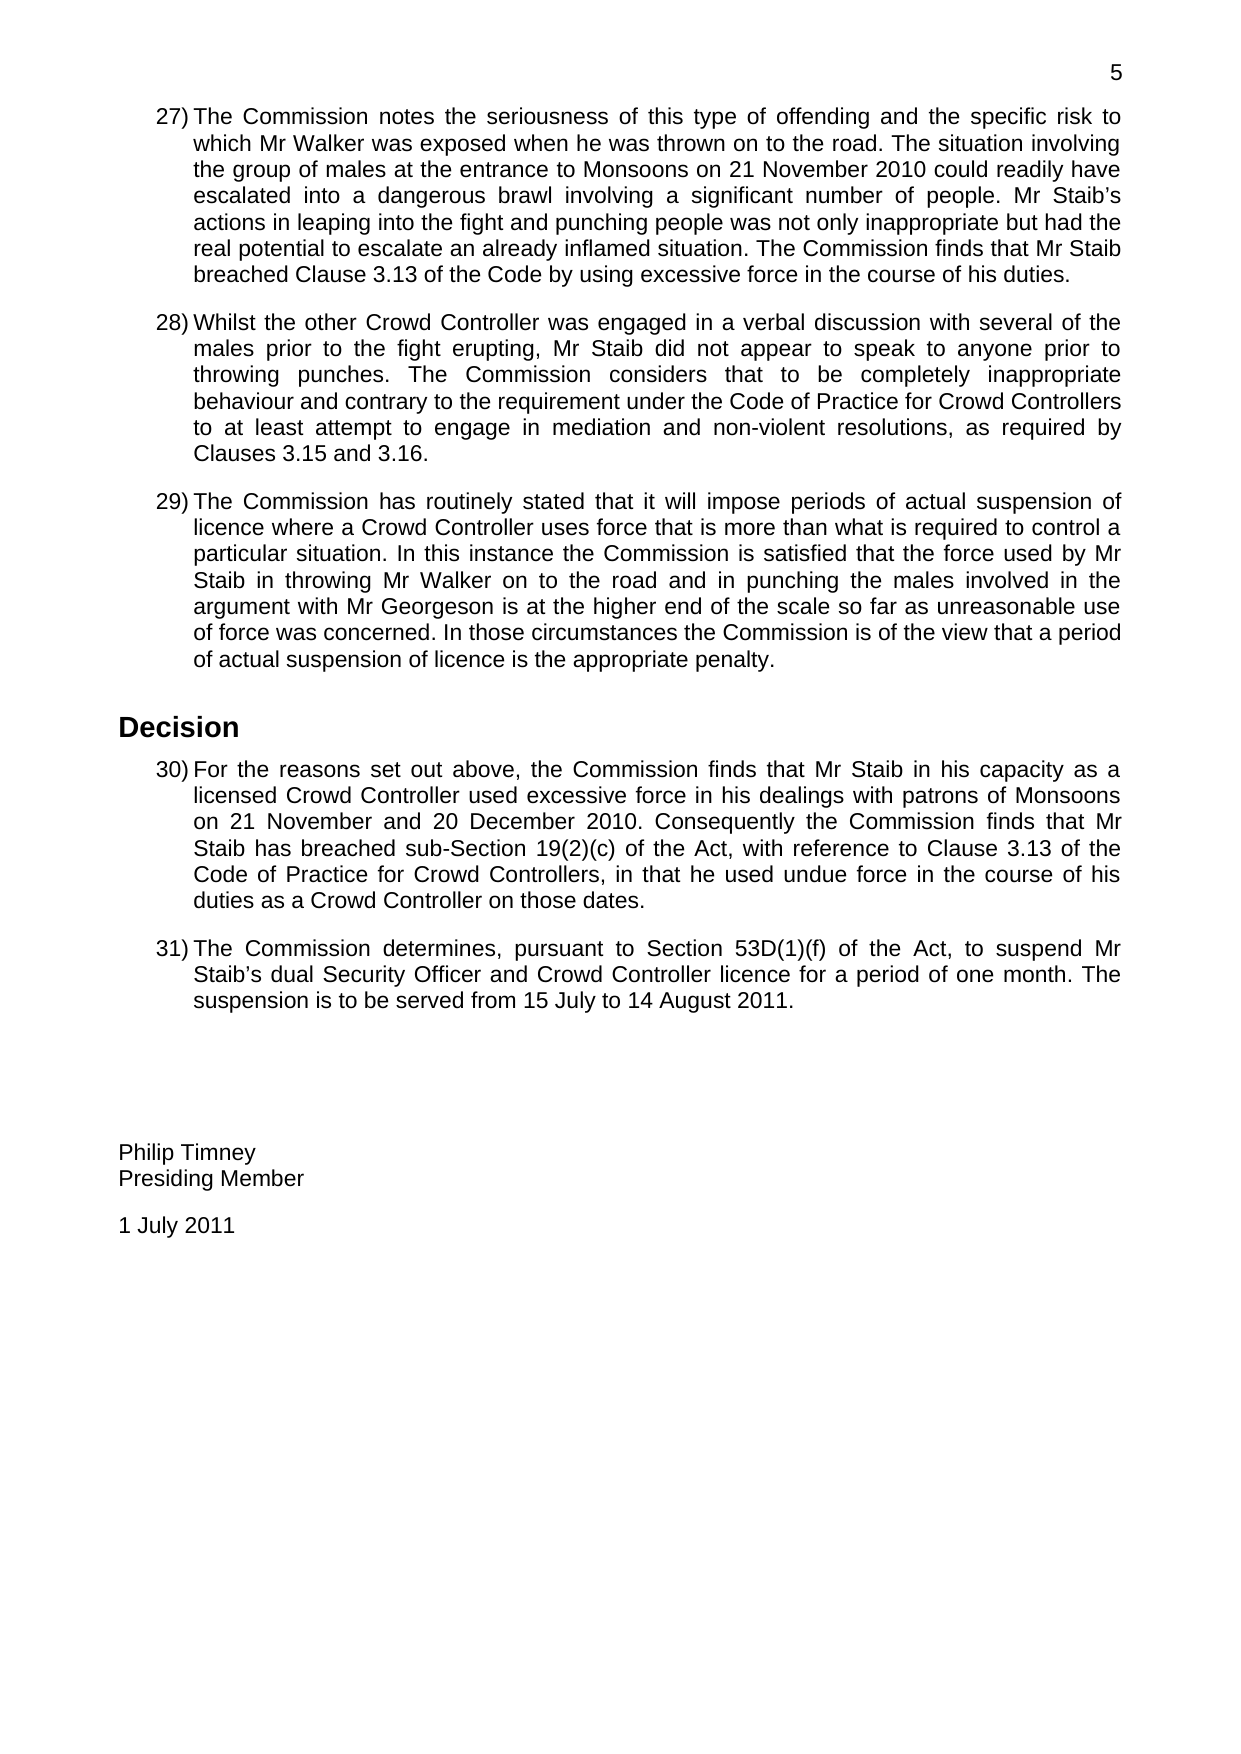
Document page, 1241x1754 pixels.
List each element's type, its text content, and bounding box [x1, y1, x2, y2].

list For the reasons set out above, the Commission finds that Mr Staib in his capacity as a licensed Crowd Controller used excessive force in his dealings with patrons of Monsoons on 21 November and 20 December 2010. Consequently the Commission finds that Mr Staib has breached sub-Section 19(2)(c) of the Act, with reference to Clause 3.13 of the Code of Practice for Crowd Controllers, in that he used undue force in the course of his duties as a Crowd Controller on those dates. [156, 756, 1122, 914]
list The Commission has routinely stated that it will impose periods of actual suspension of licence where a Crowd Controller uses force that is more than what is required to control a particular situation. In this instance the Commission is satisfied that the force used by Mr Staib in throwing Mr Walker on to the road and in punching the males involved in the argument with Mr Georgeson is at the higher end of the scale so far as unreasonable use of force was concerned. In those circumstances the Commission is of the view that a period of actual suspension of licence is the appropriate penalty. [156, 488, 1122, 672]
text Philip Timney Presiding Member [118, 1139, 1122, 1191]
list The Commission determines, pursuant to Section 53D(1)(f) of the Act, to suspend Mr Staib’s dual Security Officer and Crowd Controller licence for a period of one month. The suspension is to be served from 15 July to 14 August 2011. [156, 934, 1122, 1014]
list Whilst the other Crowd Controller was engaged in a verbal discussion with several of the males prior to the fight erupting, Mr Staib did not appear to speak to anyone prior to throwing punches. The Commission considers that to be completely inappropriate behaviour and contrary to the requirement under the Code of Practice for Crowd Controllers to at least attempt to engage in mediation and non-violent resolutions, as required by Clauses 3.15 and 3.16. [156, 309, 1122, 467]
subtitle Decision [118, 709, 1122, 743]
text 1 July 2011 [118, 1212, 1122, 1238]
list The Commission notes the seriousness of this type of offending and the specific risk to which Mr Walker was exposed when he was thrown on to the road. The situation involving the group of males at the entrance to Monsoons on 21 November 2010 could readily have escalated into a dangerous brawl involving a significant number of people. Mr Staib’s actions in leaping into the fight and punching people was not only inappropriate but had the real potential to escalate an already inflamed situation. The Commission finds that Mr Staib breached Clause 3.13 of the Code by using excessive force in the course of his duties. [156, 103, 1122, 288]
